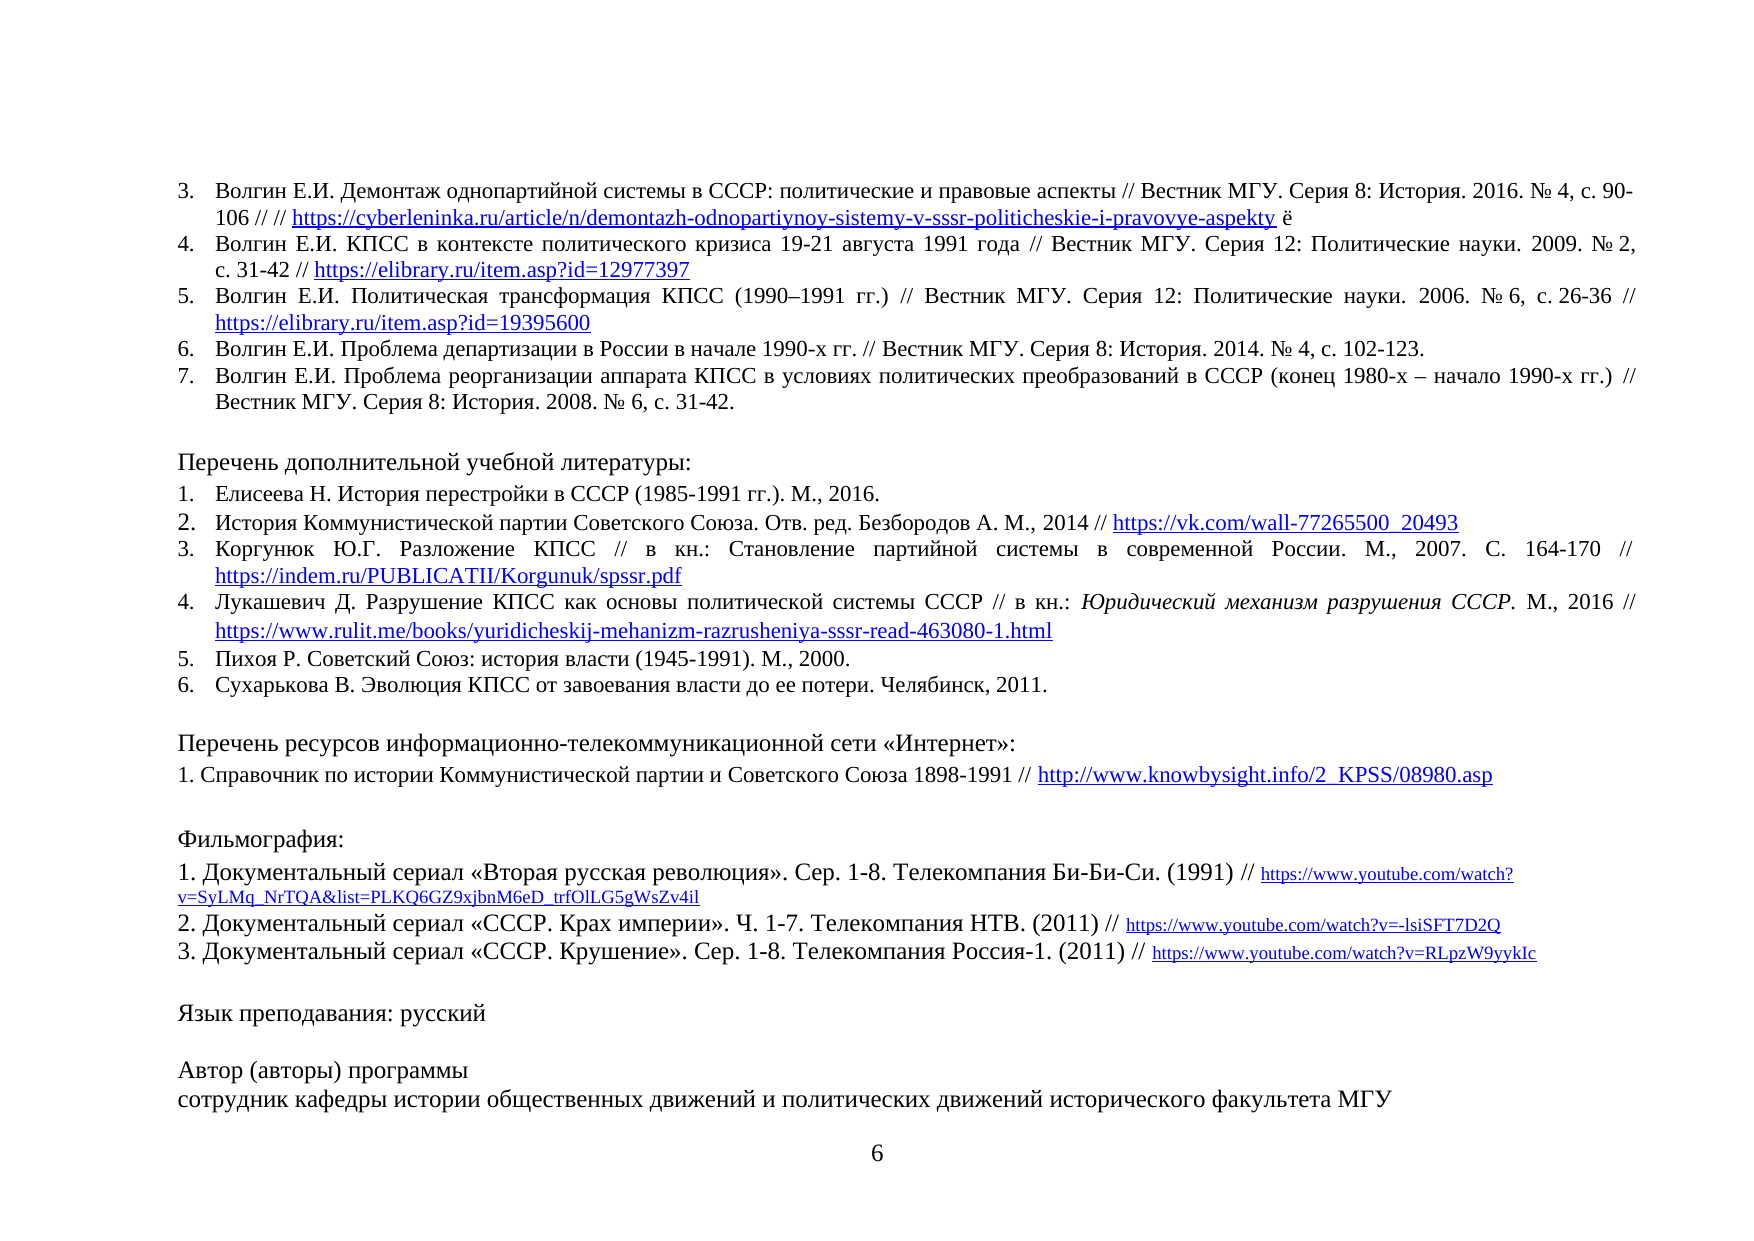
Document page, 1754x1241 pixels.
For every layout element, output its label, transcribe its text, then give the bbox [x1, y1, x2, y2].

list 1. Справочник по истории Коммунистической партии и Советского Союза 1898-1991 // http://www.knowbysight.info/2_KPSS/08980.asp [118, 761, 1639, 787]
list Коргунюк Ю.Г. Разложение КПСС // в кн.: Становление партийной системы в современной России. М., 2007. С. 164-170 // https://indem.ru/PUBLICATII/Korgunuk/spssr.pdf [177, 536, 1636, 588]
list Сухарькова В. Эволюция КПСС от завоевания власти до ее потери. Челябинск, 2011. [177, 671, 1636, 698]
list Фильмография: [118, 824, 1639, 853]
list Перечень ресурсов информационно-телекоммуникационной сети «Интернет»: [118, 728, 1639, 757]
list Елисеева Н. История перестройки в СССР (1985-1991 гг.). М., 2016. [177, 480, 1636, 507]
list Волгин Е.И. Проблема реорганизации аппарата КПСС в условиях политических преобразований в СССР (конец 1980-х – начало 1990-х гг.) // Вестник МГУ. Серия 8: История. 2008. № 6, с. 31-42. [177, 362, 1636, 414]
text Автор (авторы) программы [118, 1056, 1639, 1084]
list Пихоя Р. Советский Союз: история власти (1945-1991). М., 2000. [177, 645, 1636, 671]
list Волгин Е.И. Политическая трансформация КПСС (1990–1991 гг.) // Вестник МГУ. Серия 12: Политические науки. 2006. № 6, с. 26-36 // https://elibrary.ru/item.asp?id=19395600 [177, 283, 1636, 335]
text сотрудник кафедры истории общественных движений и политических движений исторического факультета МГУ [118, 1084, 1639, 1113]
text 1. Документальный сериал «Вторая русская революция». Сер. 1-8. Телекомпания Би-Би-Си. (1991) // https://www.youtube.com/watch?v=SyLMq_NrTQA&list=PLKQ6GZ9xjbnM6eD_trfOlLG5gWsZv4il [177, 857, 1636, 908]
text Язык преподавания: русский [118, 998, 1639, 1027]
text 3. Документальный сериал «СССР. Крушение». Сер. 1-8. Телекомпания Россия-1. (2011) // https://www.youtube.com/watch?v=RLpzW9yykIc [118, 936, 1636, 965]
list Перечень дополнительной учебной литературы: [118, 447, 1639, 476]
list Волгин Е.И. Демонтаж однопартийной системы в СССР: политические и правовые аспекты // Вестник МГУ. Серия 8: История. 2016. № 4, с. 90-106 // // https://cyberleninka.ru/article/n/demontazh-odnopartiynoy-sistemy-v-sssr-politicheskie-i-pravovye-aspekty ё [177, 177, 1636, 230]
list Лукашевич Д. Разрушение КПСС как основы политической системы СССР // в кн.: Юридический механизм разрушения СССР. М., 2016 // https://www.rulit.me/books/yuridicheskij-mehanizm-razrusheniya-sssr-read-463080-1.html [177, 588, 1636, 643]
list Волгин Е.И. КПСС в контексте политического кризиса 19-21 августа 1991 года // Вестник МГУ. Серия 12: Политические науки. 2009. № 2, с. 31-42 // https://elibrary.ru/item.asp?id=12977397 [177, 230, 1636, 283]
list История Коммунистической партии Советского Союза. Отв. ред. Безбородов А. М., 2014 // https://vk.com/wall-77265500_20493 [177, 507, 1636, 536]
text 2. Документальный сериал «СССР. Крах империи». Ч. 1-7. Телекомпания НТВ. (2011) // https://www.youtube.com/watch?v=-lsiSFT7D2Q [118, 908, 1636, 936]
list Волгин Е.И. Проблема департизации в России в начале 1990-х гг. // Вестник МГУ. Серия 8: История. 2014. № 4, с. 102-123. [177, 335, 1636, 362]
